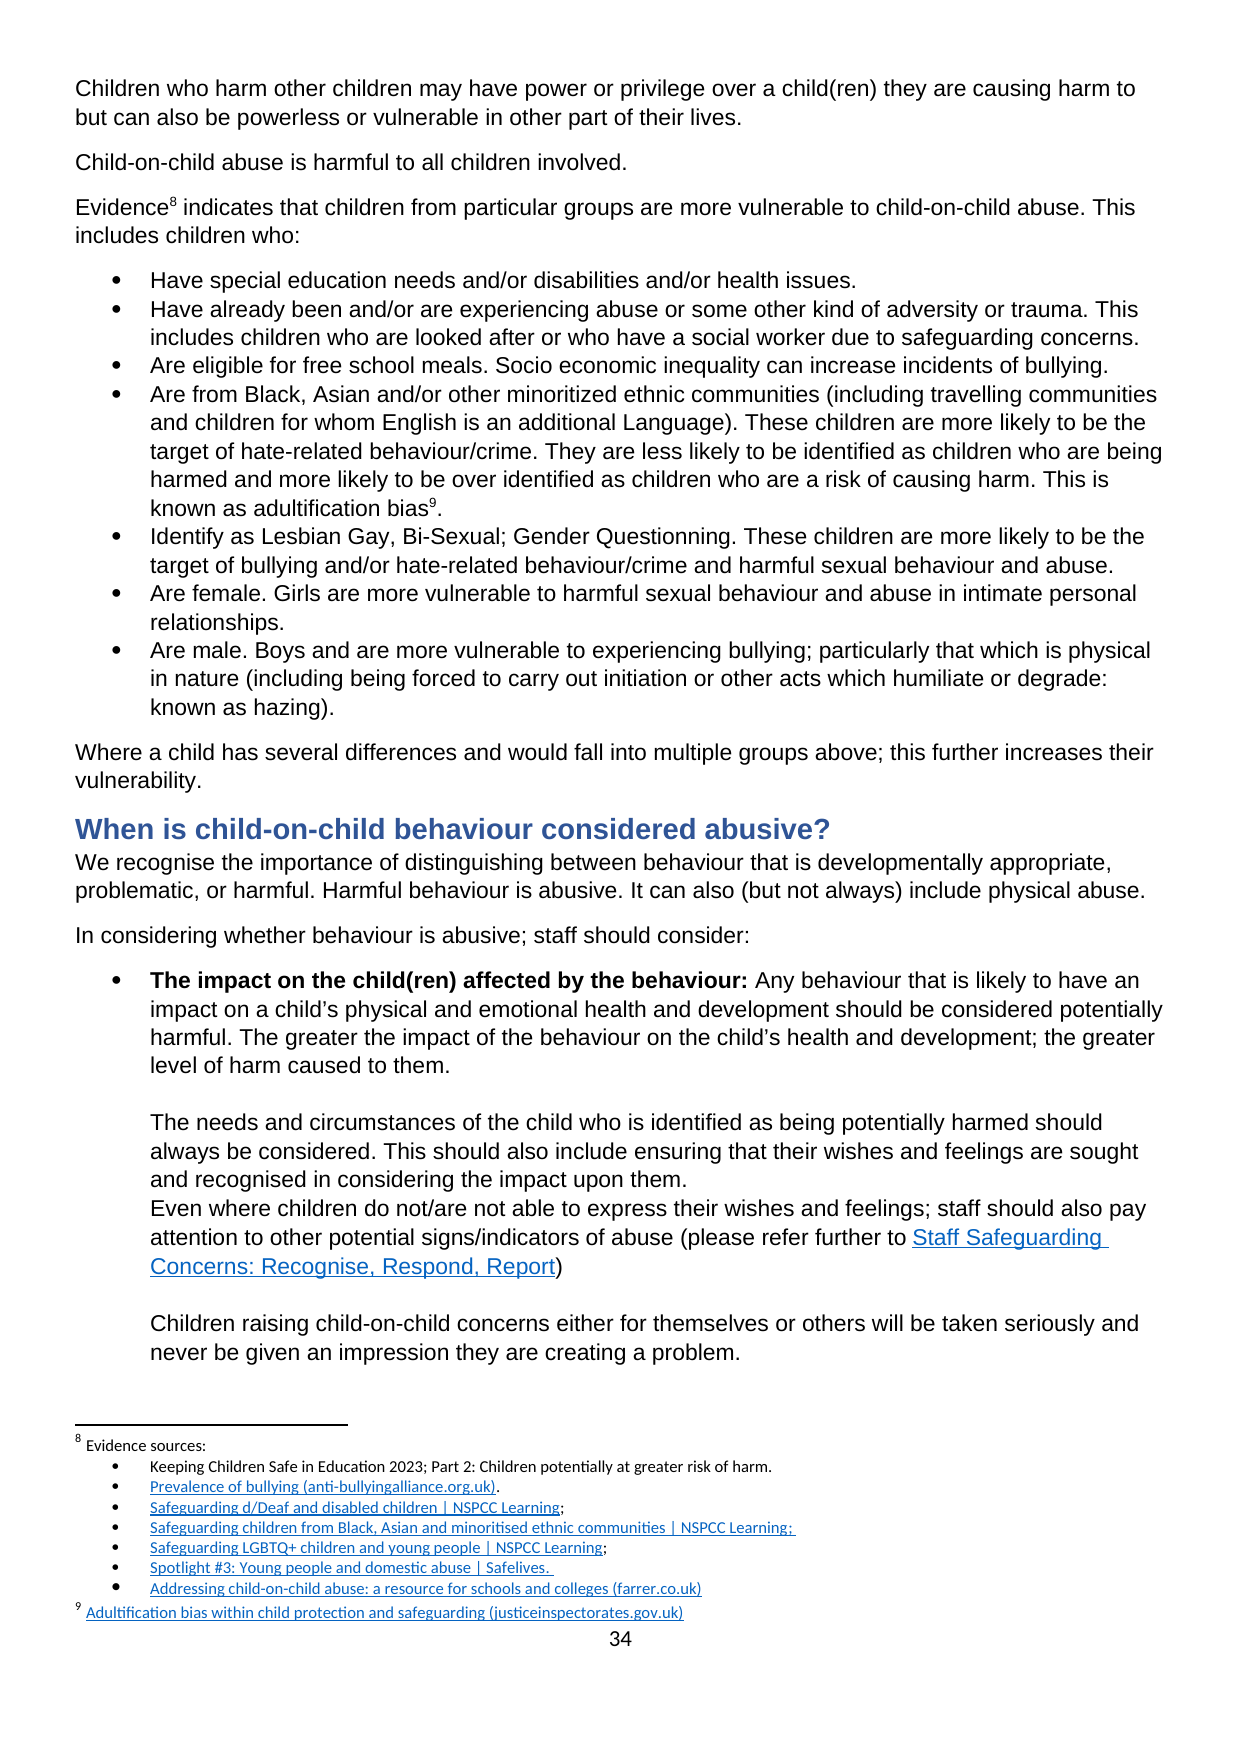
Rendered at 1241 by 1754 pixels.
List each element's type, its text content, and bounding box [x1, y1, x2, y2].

list Even where children do not/are not able to express their wishes and feelings; staff should also pay attention to other potential signs/indicators of abuse (please refer further to Staff Safeguarding Concerns: Recognise, Respond, Report) [150, 1195, 1165, 1280]
list The impact on the child(ren) affected by the behaviour: Any behaviour that is likely to have an impact on a child’s physical and emotional health and development should be considered potentially harmful. The greater the impact of the behaviour on the child’s health and development; the greater level of harm caused to them. [112, 967, 1165, 1079]
list Are eligible for free school meals. Socio economic inequality can increase incidents of bullying. [112, 352, 1165, 379]
list Are male. Boys and are more vulnerable to experiencing bullying; particularly that which is physical in nature (including being forced to carry out initiation or other acts which humiliate or degrade: known as hazing). [112, 637, 1165, 720]
list Identify as Lesbian Gay, Bi-Sexual; Gender Questionning. These children are more likely to be the target of bullying and/or hate-related behaviour/crime and harmful sexual behaviour and abuse. [112, 523, 1165, 578]
subtitle When is child-on-child behaviour considered abusive? [75, 812, 1165, 846]
list Have already been and/or are experiencing abuse or some other kind of adversity or trauma. This includes children who are looked after or who have a social worker due to safeguarding concerns. [112, 296, 1165, 350]
text Where a child has several differences and would fall into multiple groups above; this further increases their vulnerability. [75, 739, 1165, 794]
text Child-on-child abuse is harmful to all children involved. [75, 148, 1165, 175]
text Evidence indicates that children from particular groups are more vulnerable to child-on-child abuse. This includes children who: [75, 194, 1165, 248]
list Are female. Girls are more vulnerable to harmful sexual behaviour and abuse in intimate personal relationships. [112, 580, 1165, 635]
list Have special education needs and/or disabilities and/or health issues. [112, 267, 1165, 293]
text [75, 75, 1165, 130]
text In considering whether behaviour is abusive; staff should consider: [75, 922, 1165, 948]
list The needs and circumstances of the child who is identified as being potentially harmed should always be considered. This should also include ensuring that their wishes and feelings are sought and recognised in considering the impact upon them. [150, 1109, 1165, 1193]
text We recognise the importance of distinguishing between behaviour that is developmentally appropriate, problematic, or harmful. Harmful behaviour is abusive. It can also (but not always) include physical abuse. [75, 848, 1165, 903]
list Are from Black, Asian and/or other minoritized ethnic communities (including travelling communities and children for whom English is an additional Language). These children are more likely to be the target of hate-related behaviour/crime. They are less likely to be identified as children who are being harmed and more likely to be over identified as children who are a risk of causing harm. This is known as adultification bias. [112, 381, 1165, 521]
list Children raising child-on-child concerns either for themselves or others will be taken seriously and never be given an impression they are creating a problem. [150, 1310, 1165, 1365]
